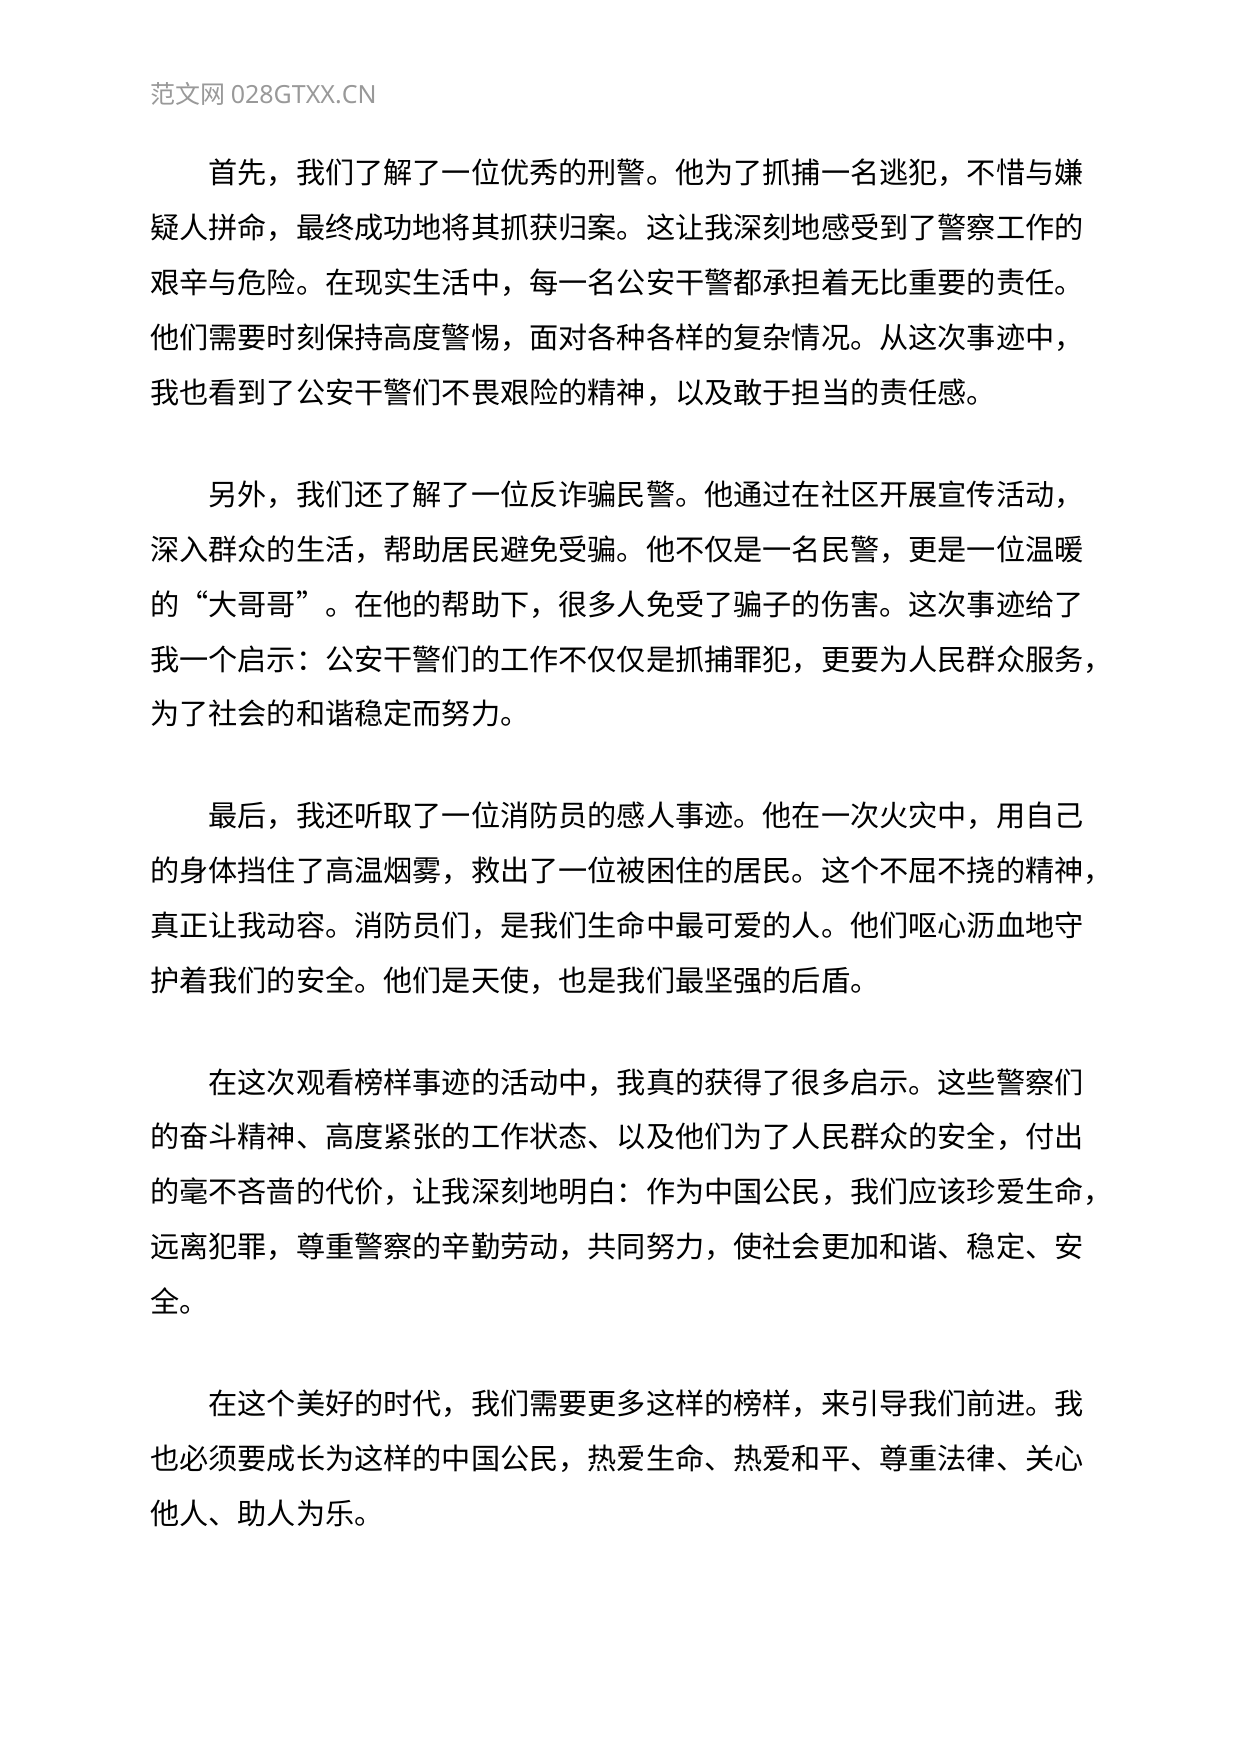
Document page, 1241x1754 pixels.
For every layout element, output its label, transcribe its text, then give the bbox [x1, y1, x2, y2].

text 在这个美好的时代，我们需要更多这样的榜样，来引导我们前进。我也必须要成长为这样的中国公民，热爱生命、热爱和平、尊重法律、关心他人、助人为乐。 [150, 1381, 1090, 1533]
text 在这次观看榜样事迹的活动中，我真的获得了很多启示。这些警察们的奋斗精神、高度紧张的工作状态、以及他们为了人民群众的安全，付出的毫不吝啬的代价，让我深刻地明白：作为中国公民，我们应该珍爱生命，远离犯罪，尊重警察的辛勤劳动，共同努力，使社会更加和谐、稳定、安全。 [150, 1059, 1090, 1321]
text 最后，我还听取了一位消防员的感人事迹。他在一次火灾中，用自己的身体挡住了高温烟雾，救出了一位被困住的居民。这个不屈不挠的精神，真正让我动容。消防员们，是我们生命中最可爱的人。他们呕心沥血地守护着我们的安全。他们是天使，也是我们最坚强的后盾。 [150, 793, 1090, 1000]
text 另外，我们还了解了一位反诈骗民警。他通过在社区开展宣传活动，深入群众的生活，帮助居民避免受骗。他不仅是一名民警，更是一位温暖的“大哥哥”。在他的帮助下，很多人免受了骗子的伤害。这次事迹给了我一个启示：公安干警们的工作不仅仅是抓捕罪犯，更要为人民群众服务，为了社会的和谐稳定而努力。 [150, 471, 1090, 733]
text 首先，我们了解了一位优秀的刑警。他为了抓捕一名逃犯，不惜与嫌疑人拼命，最终成功地将其抓获归案。这让我深刻地感受到了警察工作的艰辛与危险。在现实生活中，每一名公安干警都承担着无比重要的责任。他们需要时刻保持高度警惕，面对各种各样的复杂情况。从这次事迹中，我也看到了公安干警们不畏艰险的精神，以及敢于担当的责任感。 [150, 150, 1090, 412]
